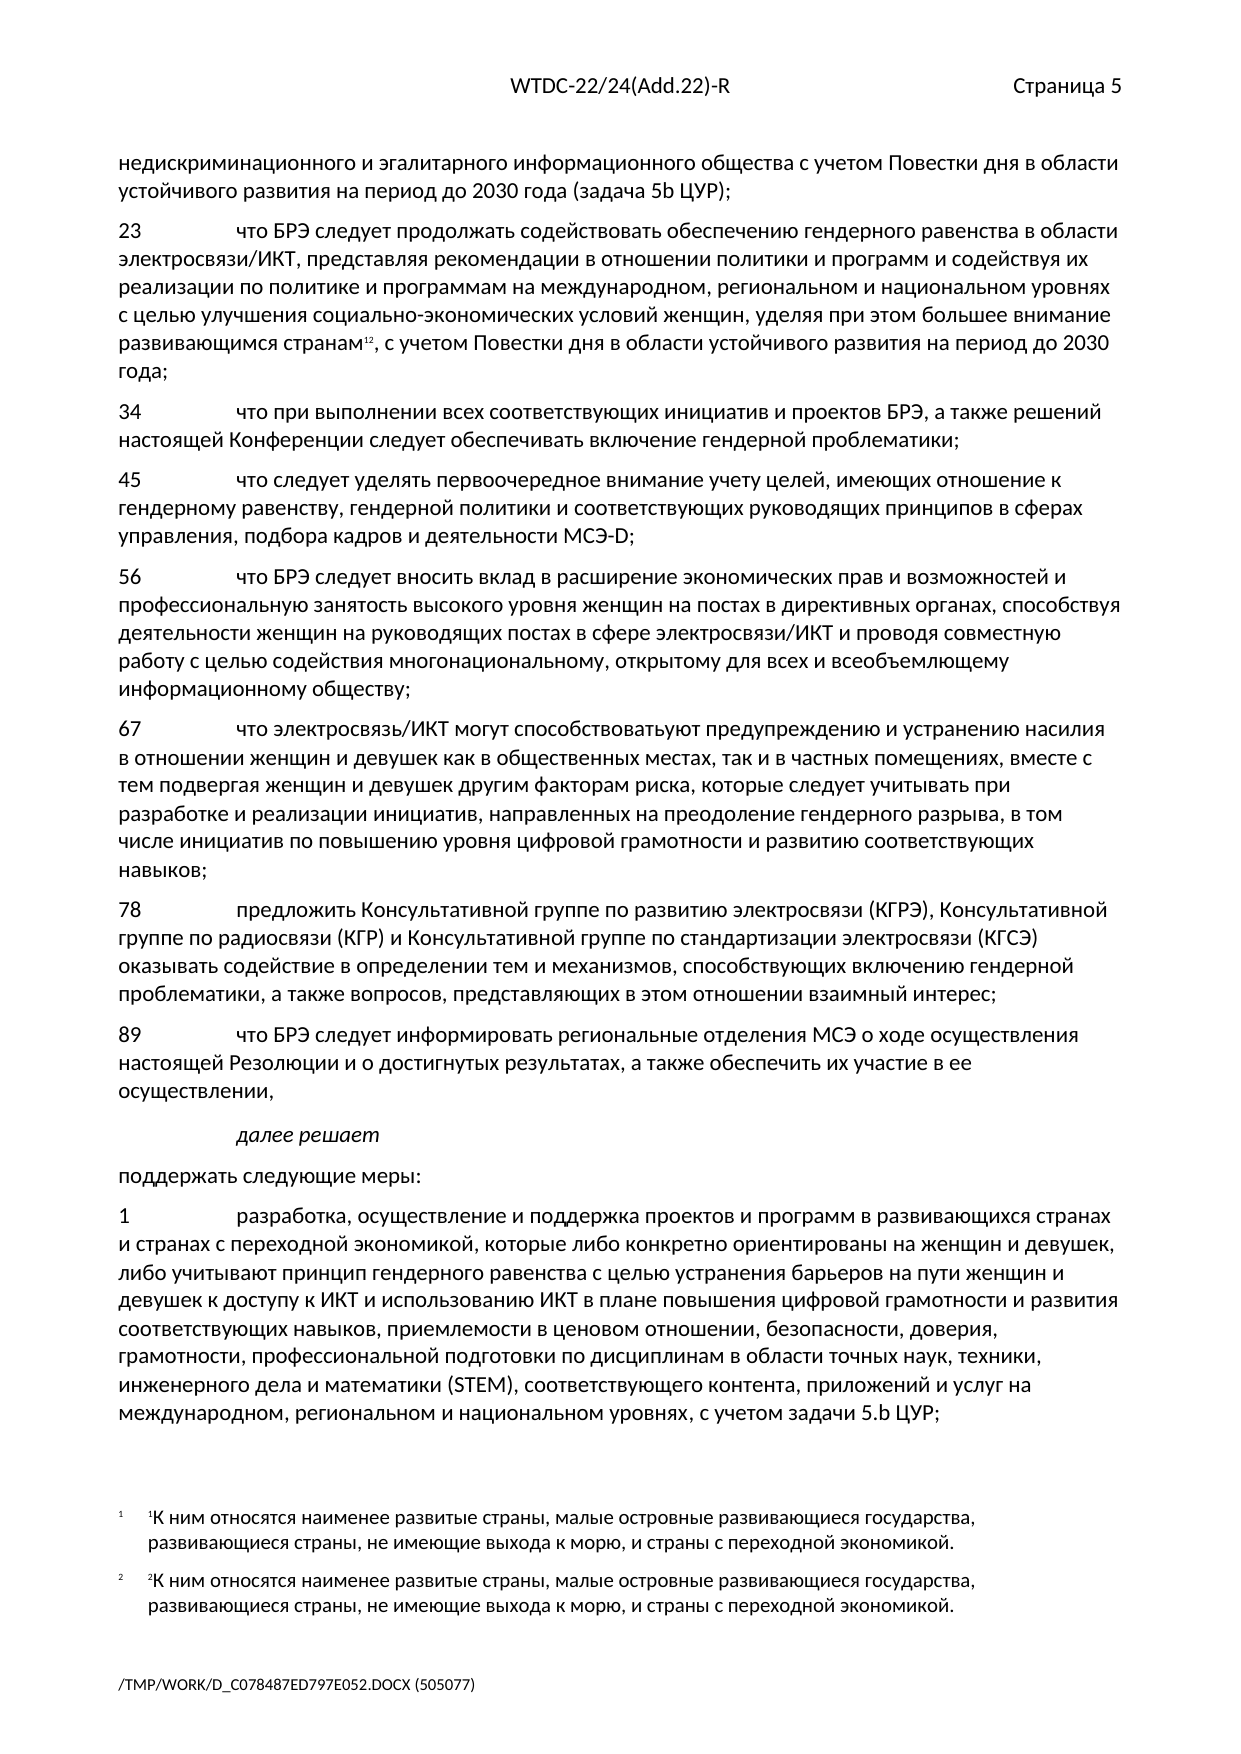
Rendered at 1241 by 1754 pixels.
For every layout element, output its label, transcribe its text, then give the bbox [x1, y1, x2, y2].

text поддержать следующие меры: [118, 1161, 1122, 1189]
text что БРЭ следует продолжать содействовать обеспечению гендерного равенства в области электросвязи/ИКТ, представляя рекомендации на международном, региональном и национальном уровнях с целью улучшения социально-экономических условий женщин, уделяя при этом большее внимание развивающимся странам, с учетом Повестки дня в области устойчивого развития на период до 2030 года; [118, 216, 1122, 384]
text что БРЭ следует информировать региональные отделения МСЭ о ходе осуществления настоящей Резолюции и о достигнутых результатах, а также обеспечить их участие в ее осуществлении, [118, 1020, 1122, 1104]
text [118, 148, 1122, 204]
text далее решает [236, 1121, 1122, 1148]
text что следует уделять первоочередное внимание учету гендерной политики в сферах управления, подбора кадров и деятельности МСЭ-D; [118, 465, 1122, 549]
text предложить Консультативной группе по развитию электросвязи (КГРЭ), Консультативной группе по радиосвязи (КГР) и Консультативной группе по стандартизации электросвязи (КГСЭ) оказывать содействие в определении тем и механизмов, способствующих включению гендерной проблематики, а также вопросов, представляющих в этом отношении взаимный интерес; [118, 895, 1122, 1007]
text 1 разработка, осуществление и поддержка проектов и программ в развивающихся странах и странах с переходной экономикой, которые либо конкретно ориентированы на женщин и девушек, либо учитывают принцип гендерного равенства с целью устранения барьеров на пути женщин и девушек к доступу к ИКТ и использованию ИКТ в плане приемлемости в ценовом отношении, безопасности, доверия, профессиональной подготовки по дисциплинам в области точных наук, техники, инженерного дела и математики (STEM), соответствующего контента, приложений и услуг на международном, региональном и национальном уровнях, с учетом задачи 5.b ЦУР; [118, 1202, 1122, 1426]
text что БРЭ следует вносить вклад в расширение экономических прав и возможностей и профессиональную занятость высокого уровня женщин на постах в директивных органах, способствуя деятельности женщин на руководящих постах в сфере электросвязи/ИКТ и проводя совместную работу с целью содействия многонациональному, открытому для всех и всеобъемлющему информационному обществу; [118, 562, 1122, 702]
text что электросвязь/ИКТ способств предупреждению и устранению насилия в отношении женщин и девушек как в общественных местах, так и в частных помещениях; [118, 714, 1122, 883]
text что при выполнении всех соответствующих инициатив и проектов БРЭ, а также решений настоящей Конференции следует обеспечивать включение гендерной проблематики; [118, 397, 1122, 453]
